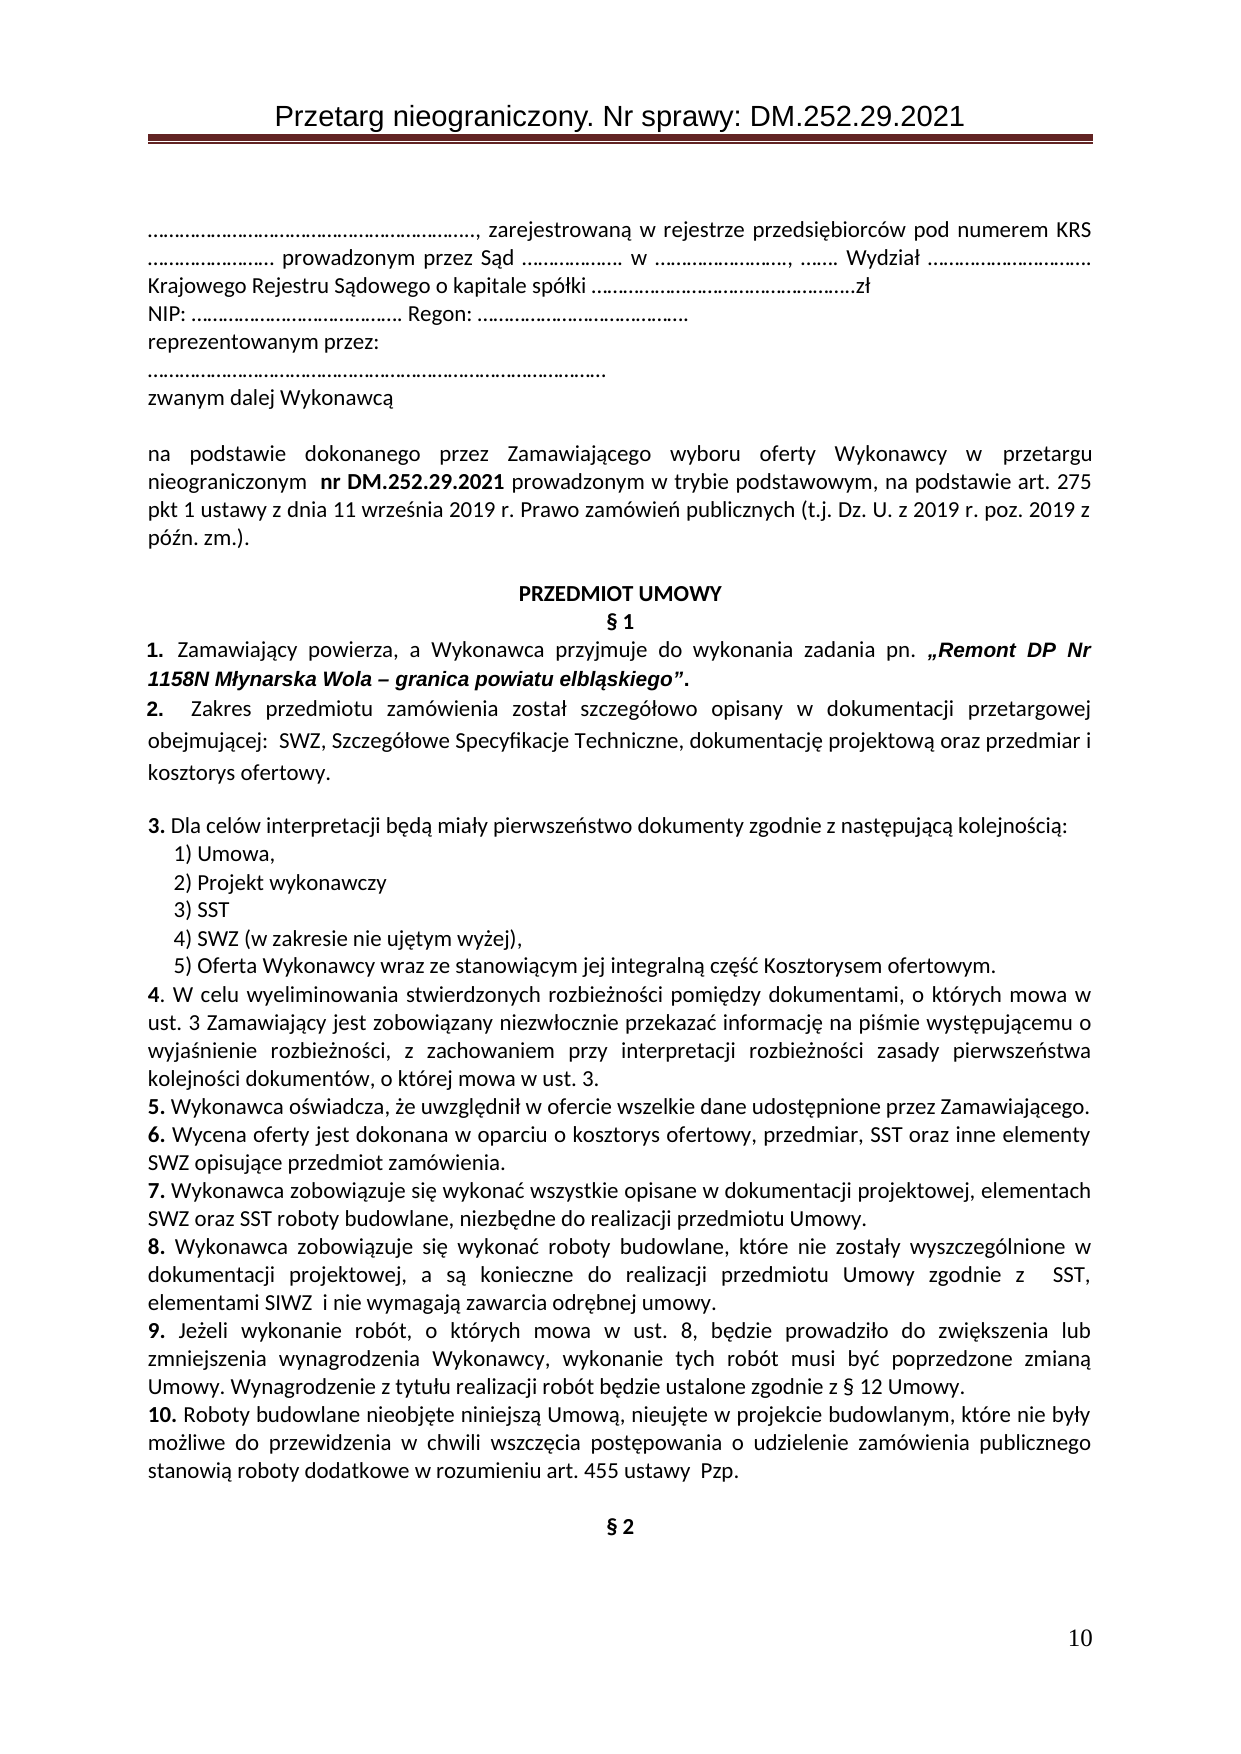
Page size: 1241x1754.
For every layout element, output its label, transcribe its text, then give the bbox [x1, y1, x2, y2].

list Zakres przedmiotu zamówienia został szczegółowo opisany w dokumentacji przetargowej obejmującej: SWZ, Szczegółowe Specyfikacje Techniczne, dokumentację projektową oraz przedmiar i kosztorys ofertowy. [146, 694, 1093, 787]
text 8. Wykonawca zobowiązuje się wykonać roboty budowlane, które nie zostały wyszczególnione w dokumentacji projektowej, a są konieczne do realizacji przedmiotu Umowy zgodnie z SST, elementami SIWZ i nie wymagają zawarcia odrębnej umowy. [148, 1232, 1093, 1316]
text 5. Wykonawca oświadcza, że uwzględnił w ofercie wszelkie dane udostępnione przez Zamawiającego. [148, 1092, 1093, 1120]
text 1) Umowa, [148, 839, 1093, 868]
text 4) SWZ (w zakresie nie ujętym wyżej), [148, 924, 1093, 952]
text 3) SST [148, 896, 1093, 924]
text NIP: …………………………………. Regon: …………………………………. [148, 299, 1093, 327]
text 3. Dla celów interpretacji będą miały pierwszeństwo dokumenty zgodnie z następującą kolejnością: [148, 812, 1093, 839]
text reprezentowanym przez: [148, 327, 1093, 355]
text zwanym dalej Wykonawcą [148, 383, 1093, 411]
text 2) Projekt wykonawczy [148, 868, 1093, 896]
text 9. Jeżeli wykonanie robót, o których mowa w ust. 8, będzie prowadziło do zwiększenia lub zmniejszenia wynagrodzenia Wykonawcy, wykonanie tych robót musi być poprzedzone zmianą Umowy. Wynagrodzenie z tytułu realizacji robót będzie ustalone zgodnie z § 12 Umowy. [148, 1316, 1093, 1400]
text § 1 [148, 607, 1093, 635]
text 5) Oferta Wykonawcy wraz ze stanowiącym jej integralną część Kosztorysem ofertowym. [148, 952, 1093, 980]
text …………………………………………………………………………… [148, 355, 1093, 383]
text § 2 [148, 1512, 1093, 1540]
text PRZEDMIOT UMOWY [148, 579, 1093, 607]
text …………………………………………………….., zarejestrowaną w rejestrze przedsiębiorców pod numerem KRS …………………… prowadzonym przez Sąd ………………. w ……………………., ……. Wydział …………………………. Krajowego Rejestru Sądowego o kapitale spółki …………………………………………..zł [148, 215, 1093, 299]
text 7. Wykonawca zobowiązuje się wykonać wszystkie opisane w dokumentacji projektowej, elementach SWZ oraz SST roboty budowlane, niezbędne do realizacji przedmiotu Umowy. [148, 1176, 1093, 1232]
text 4. W celu wyeliminowania stwierdzonych rozbieżności pomiędzy dokumentami, o których mowa w ust. 3 Zamawiający jest zobowiązany niezwłocznie przekazać informację na piśmie występującemu o wyjaśnienie rozbieżności, z zachowaniem przy interpretacji rozbieżności zasady pierwszeństwa kolejności dokumentów, o której mowa w ust. 3. [148, 980, 1093, 1092]
text 6. Wycena oferty jest dokonana w oparciu o kosztorys ofertowy, przedmiar, SST oraz inne elementy SWZ opisujące przedmiot zamówienia. [148, 1120, 1093, 1176]
text 10. Roboty budowlane nieobjęte niniejszą Umową, nieujęte w projekcie budowlanym, które nie były możliwe do przewidzenia w chwili wszczęcia postępowania o udzielenie zamówienia publicznego stanowią roboty dodatkowe w rozumieniu art. 455 ustawy Pzp. [148, 1400, 1093, 1484]
text na podstawie dokonanego przez Zamawiającego wyboru oferty Wykonawcy w przetargu nieograniczonym nr DM.252.29.2021 prowadzonym w trybie podstawowym, na podstawie art. 275 pkt 1 ustawy z dnia 11 września 2019 r. Prawo zamówień publicznych (t.j. Dz. U. z 2019 r. poz. 2019 z późn. zm.). [148, 439, 1093, 551]
list Zamawiający powierza, a Wykonawca przyjmuje do wykonania zadania pn. „Remont DP Nr 1158N Młynarska Wola – granica powiatu elbląskiego”. [146, 635, 1093, 691]
